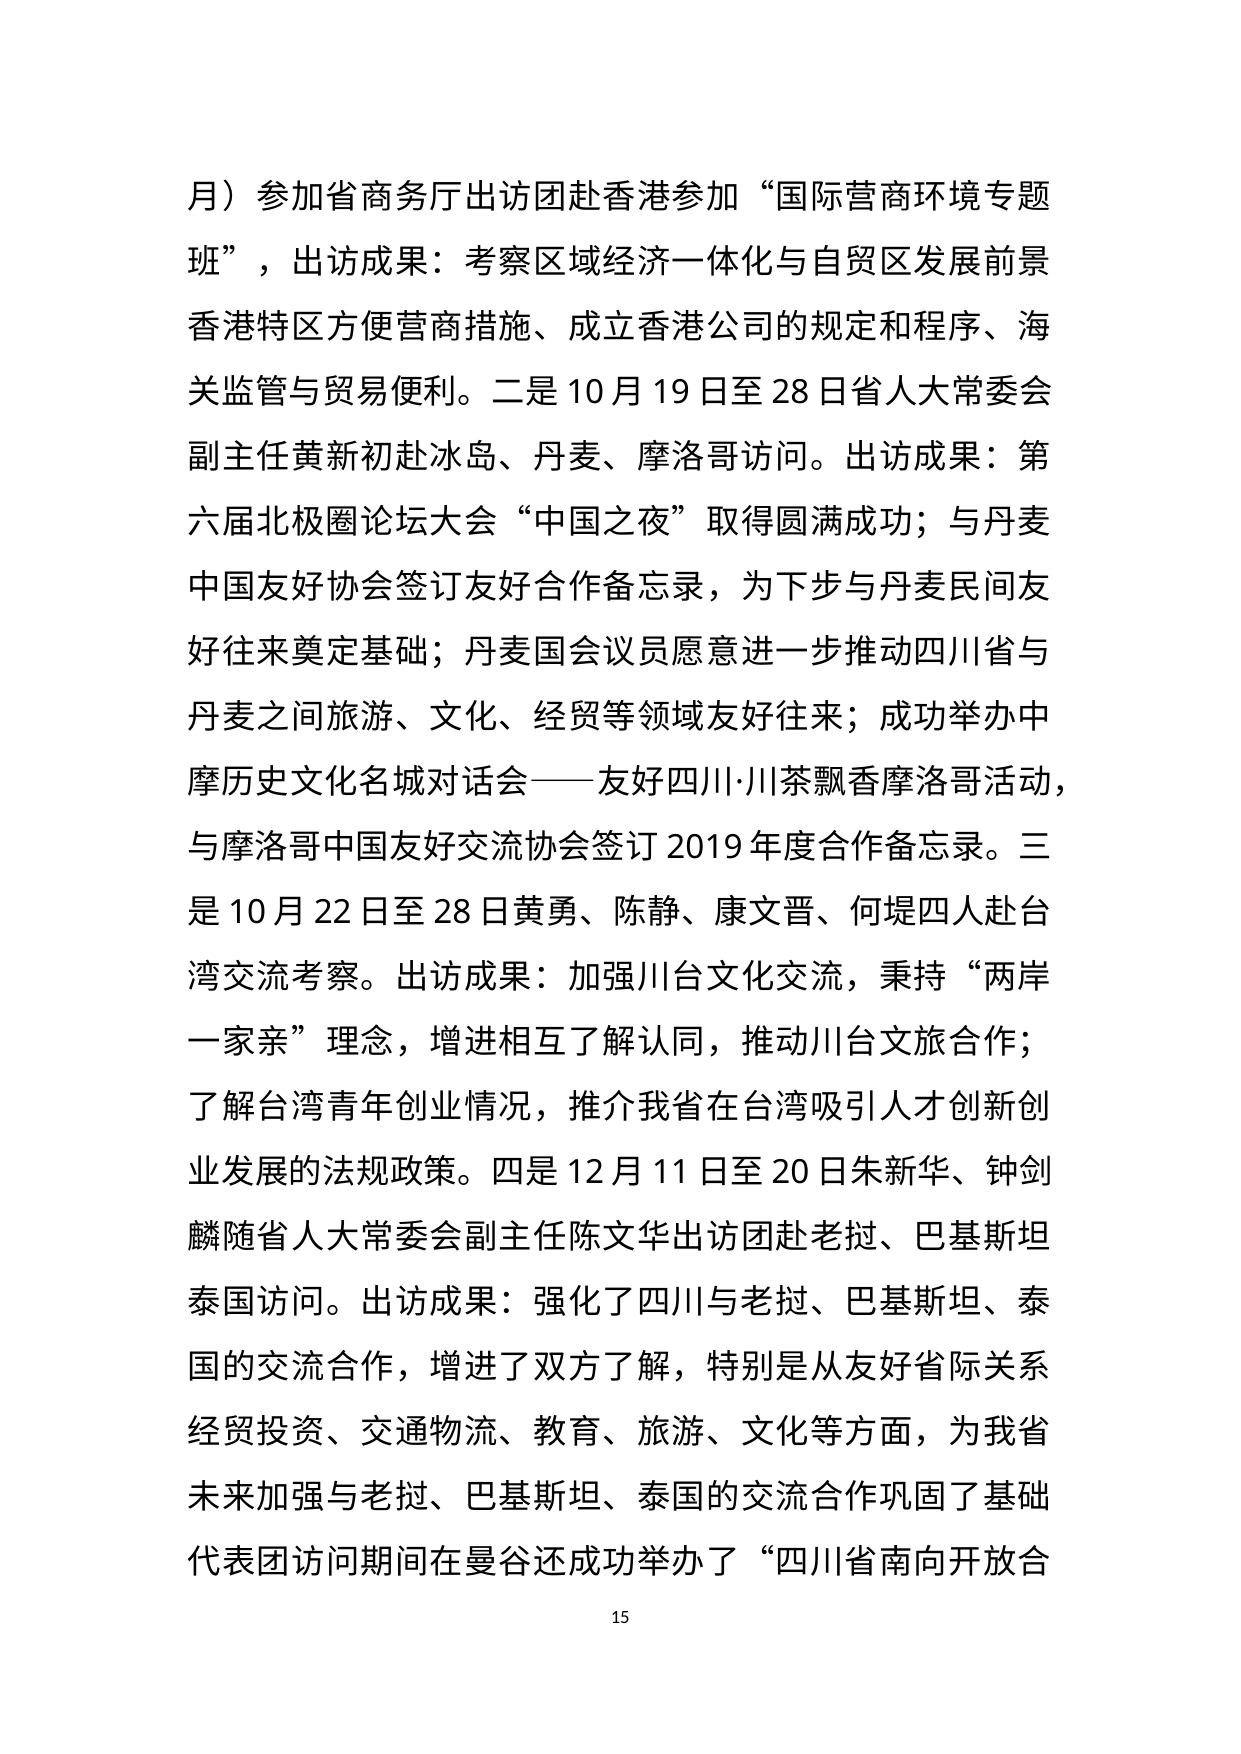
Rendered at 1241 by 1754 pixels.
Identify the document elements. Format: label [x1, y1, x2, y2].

text [187, 162, 1053, 1592]
